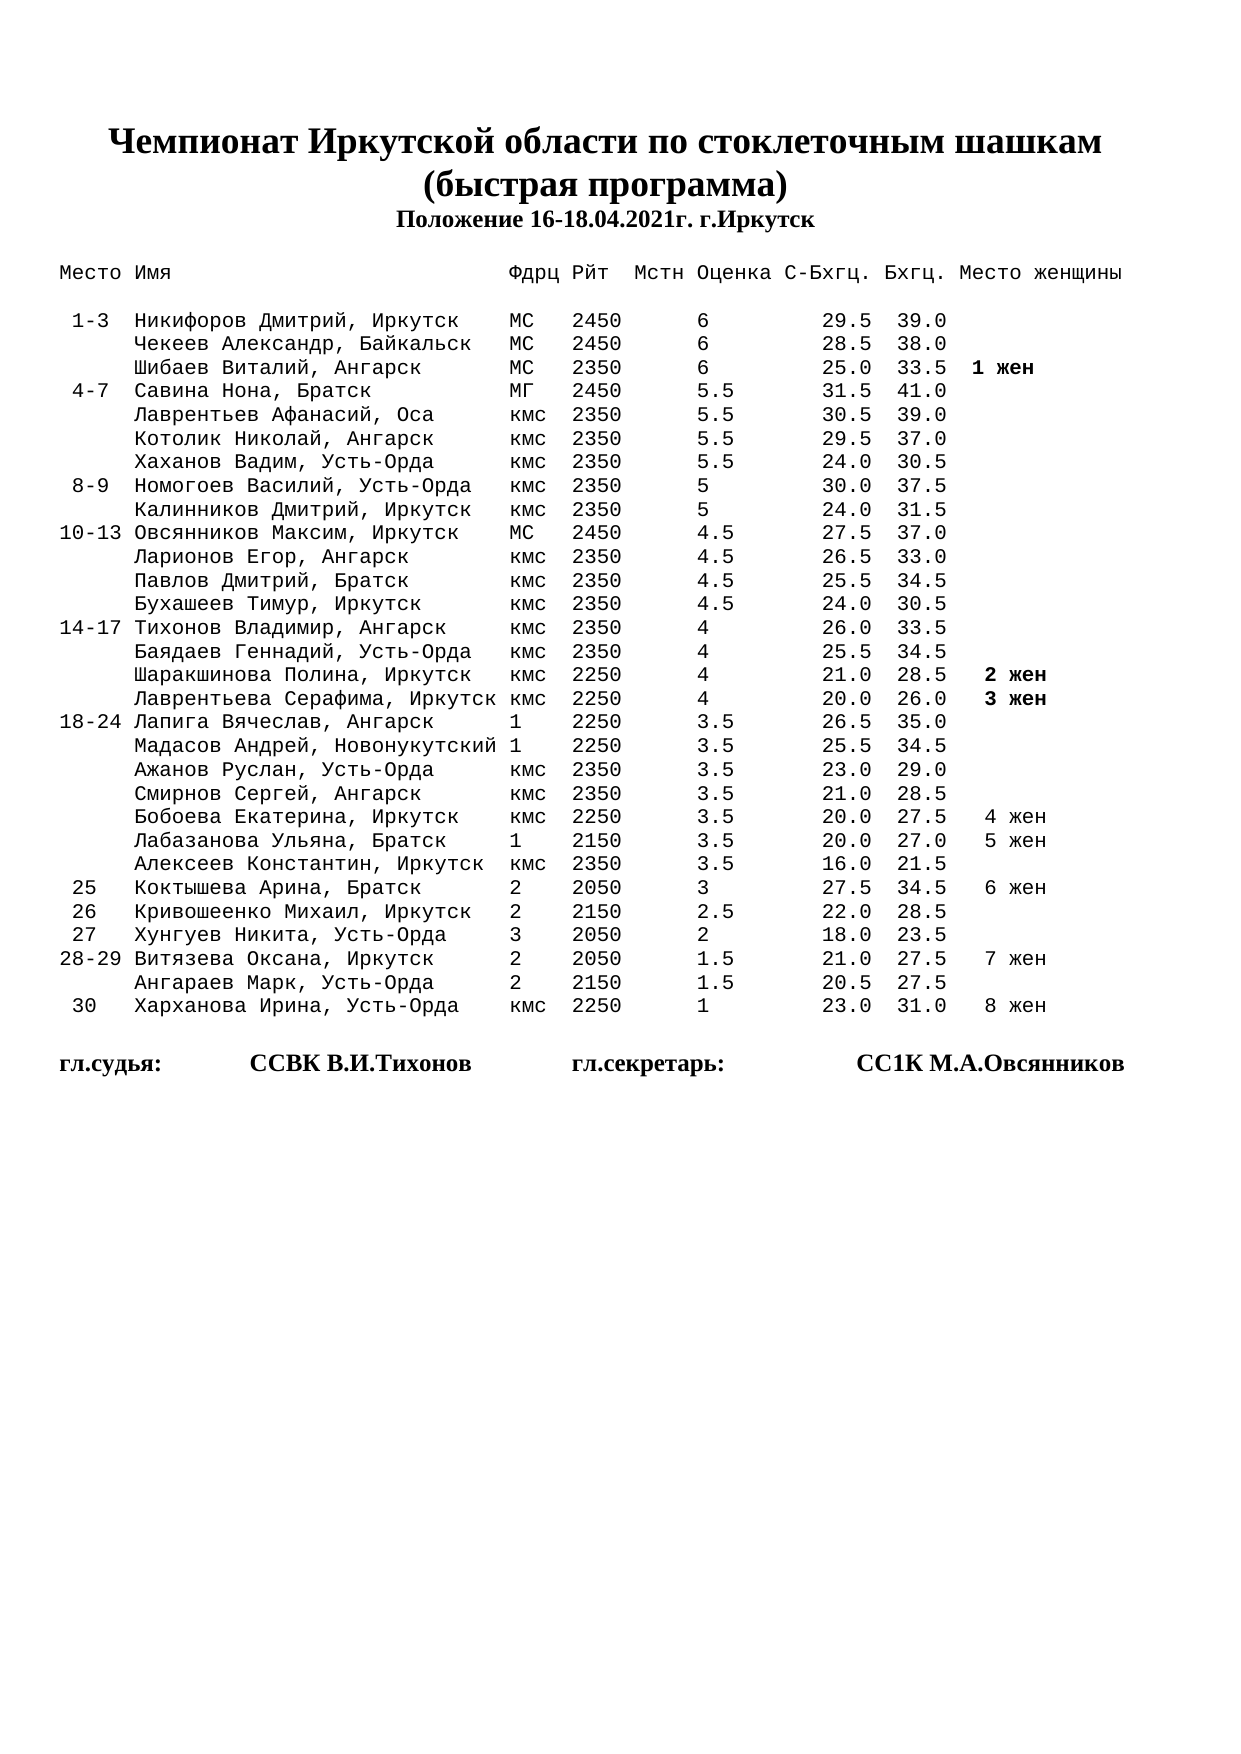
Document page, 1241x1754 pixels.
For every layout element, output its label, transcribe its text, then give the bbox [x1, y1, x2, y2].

text Шибаев Виталий, Ангарск МС 2350 6 25.0 33.5 1 жен [59, 357, 1152, 381]
text Хаханов Вадим, Усть-Орда кмс 2350 5.5 24.0 30.5 [59, 451, 1152, 475]
text 10-13 Овсянников Максим, Иркутск МС 2450 4.5 27.5 37.0 [59, 522, 1152, 546]
text Лаврентьева Серафима, Иркутск кмс 2250 4 20.0 26.0 3 жен [59, 688, 1152, 712]
text Лабазанова Ульяна, Братск 1 2150 3.5 20.0 27.0 5 жен [59, 830, 1152, 853]
text Калинников Дмитрий, Иркутск кмс 2350 5 24.0 31.5 [59, 499, 1152, 522]
text Мадасов Андрей, Новонукутский 1 2250 3.5 25.5 34.5 [59, 735, 1152, 759]
text 1-3 Никифоров Дмитрий, Иркутск МС 2450 6 29.5 39.0 [59, 309, 1152, 333]
text 27 Хунгуев Никита, Усть-Орда 3 2050 2 18.0 23.5 [59, 924, 1152, 948]
text 30 Харханова Ирина, Усть-Орда кмс 2250 1 23.0 31.0 8 жен [59, 995, 1152, 1019]
text Место Имя Фдрц Рйт Мстн Оценка С-Бхгц. Бхгц. Место женщины [59, 262, 1152, 286]
text 25 Коктышева Арина, Братск 2 2050 3 27.5 34.5 6 жен [59, 877, 1152, 901]
text Чемпионат Иркутской области по стоклеточным шашкам (быстрая программа) Положение 16-18.04.2021г. г.Иркутск [59, 118, 1152, 233]
text Чекеев Александр, Байкальск МС 2450 6 28.5 38.0 [59, 333, 1152, 357]
text Смирнов Сергей, Ангарск кмс 2350 3.5 21.0 28.5 [59, 782, 1152, 806]
text 8-9 Номогоев Василий, Усть-Орда кмс 2350 5 30.0 37.5 [59, 475, 1152, 499]
text Алексеев Константин, Иркутск кмс 2350 3.5 16.0 21.5 [59, 853, 1152, 877]
text Павлов Дмитрий, Братск кмс 2350 4.5 25.5 34.5 [59, 570, 1152, 593]
text 4-7 Савина Нона, Братск МГ 2450 5.5 31.5 41.0 [59, 381, 1152, 404]
text Ангараев Марк, Усть-Орда 2 2150 1.5 20.5 27.5 [59, 972, 1152, 995]
text 28-29 Витязева Оксана, Иркутск 2 2050 1.5 21.0 27.5 7 жен [59, 948, 1152, 972]
text гл.судья: ССВК В.И.Тихонов гл.секретарь: СС1К М.А.Овсянников [59, 1048, 1152, 1077]
text Ларионов Егор, Ангарск кмс 2350 4.5 26.5 33.0 [59, 546, 1152, 570]
text 14-17 Тихонов Владимир, Ангарск кмс 2350 4 26.0 33.5 [59, 617, 1152, 641]
text Баядаев Геннадий, Усть-Орда кмс 2350 4 25.5 34.5 [59, 641, 1152, 664]
text Шаракшинова Полина, Иркутск кмс 2250 4 21.0 28.5 2 жен [59, 664, 1152, 688]
text 26 Кривошеенко Михаил, Иркутск 2 2150 2.5 22.0 28.5 [59, 901, 1152, 924]
text Ажанов Руслан, Усть-Орда кмс 2350 3.5 23.0 29.0 [59, 759, 1152, 782]
text Бухашеев Тимур, Иркутск кмс 2350 4.5 24.0 30.5 [59, 593, 1152, 617]
text 18-24 Лапига Вячеслав, Ангарск 1 2250 3.5 26.5 35.0 [59, 712, 1152, 735]
text Котолик Николай, Ангарск кмс 2350 5.5 29.5 37.0 [59, 428, 1152, 451]
text Бобоева Екатерина, Иркутск кмс 2250 3.5 20.0 27.5 4 жен [59, 806, 1152, 830]
text Лаврентьев Афанасий, Оса кмс 2350 5.5 30.5 39.0 [59, 404, 1152, 428]
